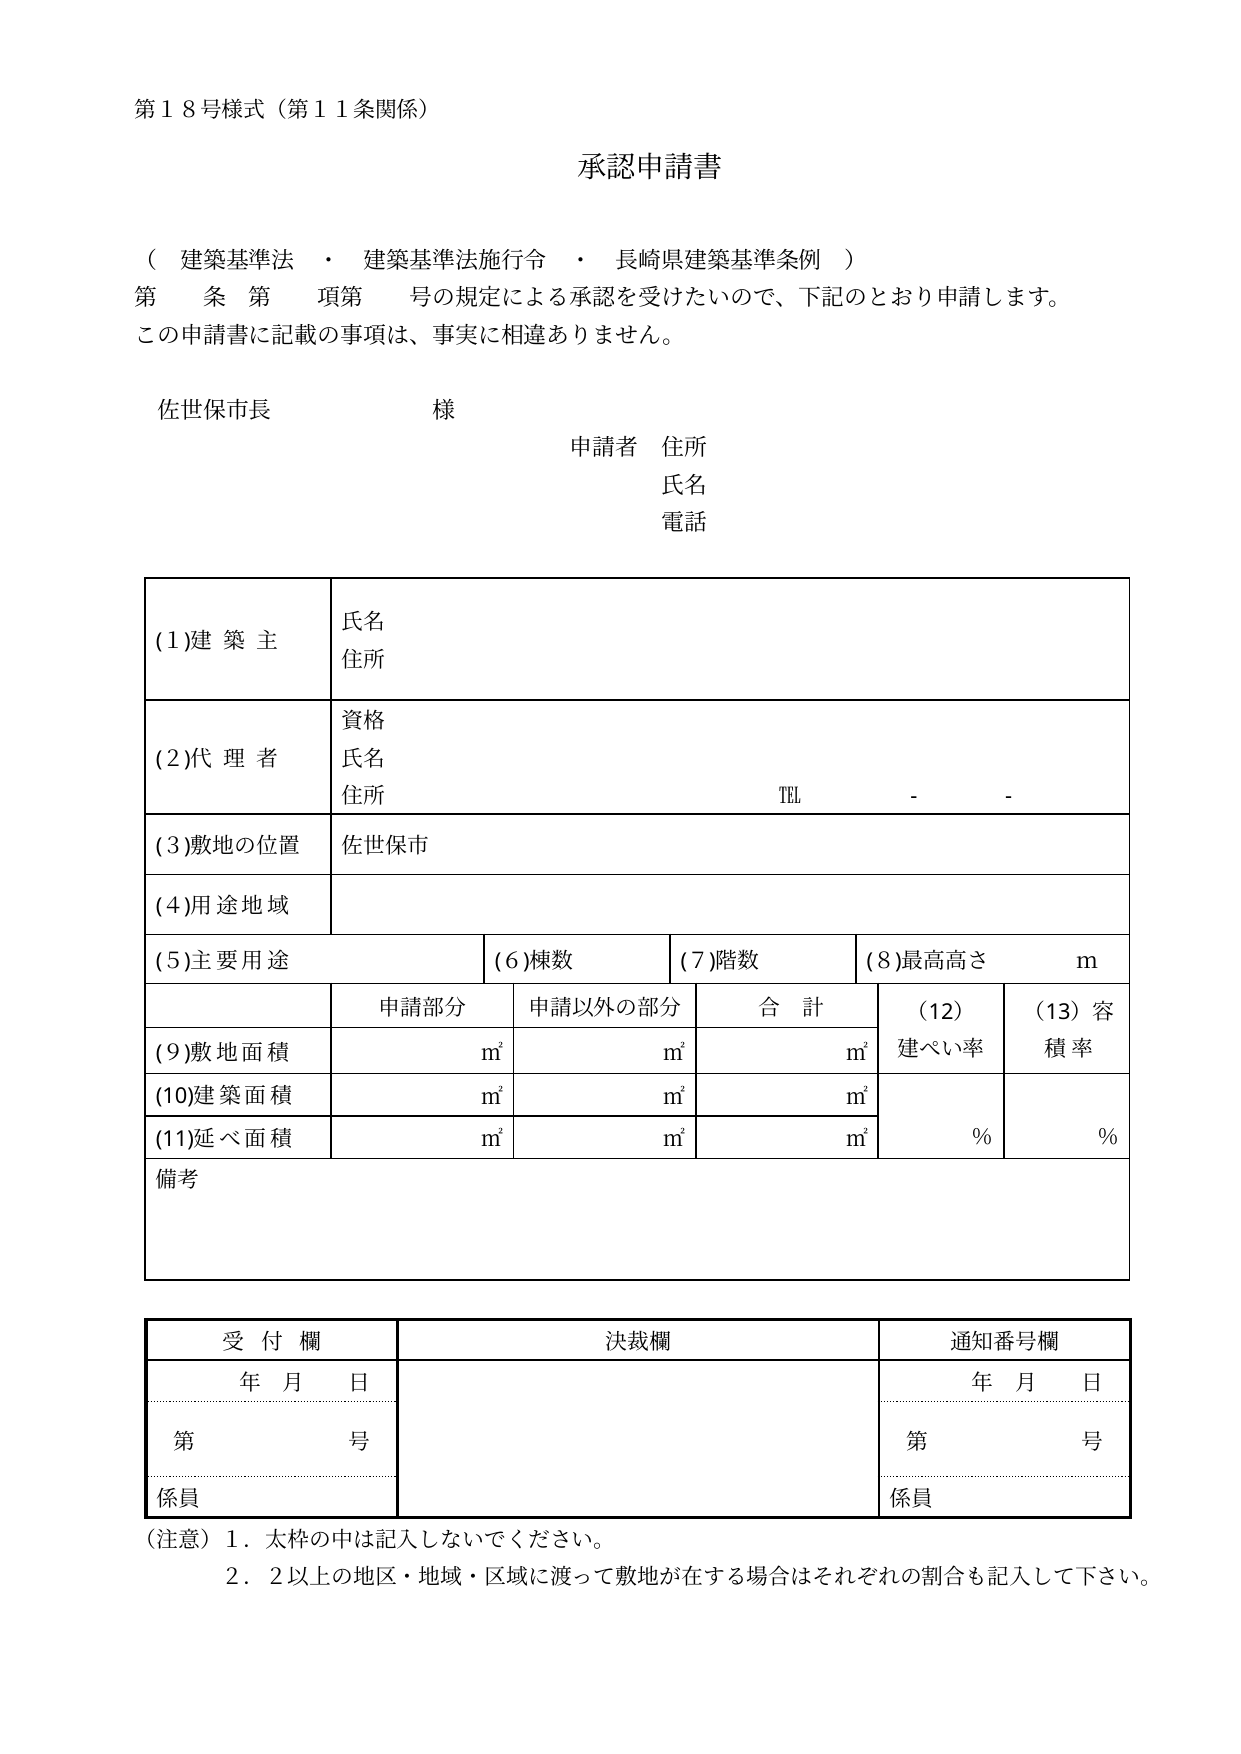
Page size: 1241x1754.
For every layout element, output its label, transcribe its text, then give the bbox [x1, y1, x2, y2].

table_cell （13）容積率 [1005, 984, 1129, 1073]
table_cell 申請部分 [332, 984, 513, 1027]
text （ 建築基準法 ・ 建築基準法施行令 ・ 長崎県建築基準条例 ） [134, 239, 1165, 277]
table_cell ㎡ [332, 1028, 513, 1073]
table_header (１)建築主 [146, 579, 330, 699]
table_cell ㎡ [332, 1074, 513, 1115]
text 承認申請書 [134, 127, 1165, 202]
table_cell （12） 建ぺい率 [879, 984, 1003, 1073]
table_cell 年 月 日 [148, 1361, 396, 1401]
table_cell (６)棟数 [485, 935, 669, 983]
table_cell (10)建築面積 [146, 1074, 330, 1115]
table_cell (８)最高高さ ｍ [857, 935, 1129, 983]
table_cell ㎡ [332, 1117, 513, 1158]
table_cell 年 月 日 [880, 1361, 1129, 1401]
table_cell (２)代理者 [146, 701, 330, 813]
table_cell [332, 875, 1129, 933]
table_cell 資格 氏名 住所 ℡ - - [332, 701, 1129, 813]
table_cell ㎡ [514, 1117, 695, 1158]
table_cell ㎡ [514, 1028, 695, 1073]
table_cell ㎡ [697, 1028, 877, 1073]
text この申請書に記載の事項は、事実に相違ありません。 [134, 314, 1165, 352]
text 第 条 第 項第 号の規定による承認を受けたいので、下記のとおり申請します。 [134, 277, 1165, 314]
table_cell 備考 [146, 1159, 1129, 1279]
text 電話 [134, 502, 1165, 539]
table_cell ％ [1005, 1074, 1129, 1158]
text ２．２以上の地区・地域・区域に渡って敷地が在する場合はそれぞれの割合も記入して下さい。 [134, 1556, 1165, 1594]
table_header 氏名 住所 [332, 579, 1129, 699]
table_cell 係員 [880, 1476, 1129, 1516]
text 申請者 住所 [134, 427, 1165, 464]
table_cell 申請以外の部分 [514, 984, 695, 1027]
table_cell (４)用途地域 [146, 875, 330, 933]
table_cell 第 号 [148, 1401, 396, 1476]
table_cell ％ [879, 1074, 1003, 1158]
table_cell [146, 984, 330, 1027]
table_cell (３)敷地の位置 [146, 815, 330, 873]
table_cell (11)延べ面積 [146, 1117, 330, 1158]
table_cell (５)主要用途 [146, 935, 483, 983]
table_cell ㎡ [697, 1117, 877, 1158]
table_cell 合 計 [697, 984, 877, 1027]
table_cell ㎡ [514, 1074, 695, 1115]
table_cell 佐世保市 [332, 815, 1129, 873]
table_cell [399, 1361, 878, 1516]
table_cell ㎡ [697, 1074, 877, 1115]
table_cell (７)階数 [671, 935, 855, 983]
table_cell 係員 [148, 1476, 396, 1516]
table_header 受付欄 [148, 1321, 396, 1358]
text 第１８号様式（第１１条関係） [134, 89, 1165, 127]
table_cell 第 号 [880, 1401, 1129, 1476]
table_header 決裁欄 [399, 1321, 878, 1358]
text 氏名 [134, 464, 1165, 502]
text （注意）１．太枠の中は記入しないでください。 [134, 1519, 1165, 1556]
table_header 通知番号欄 [880, 1321, 1129, 1358]
text 佐世保市長 様 [134, 389, 1165, 427]
table_cell (９)敷地面積 [146, 1028, 330, 1073]
